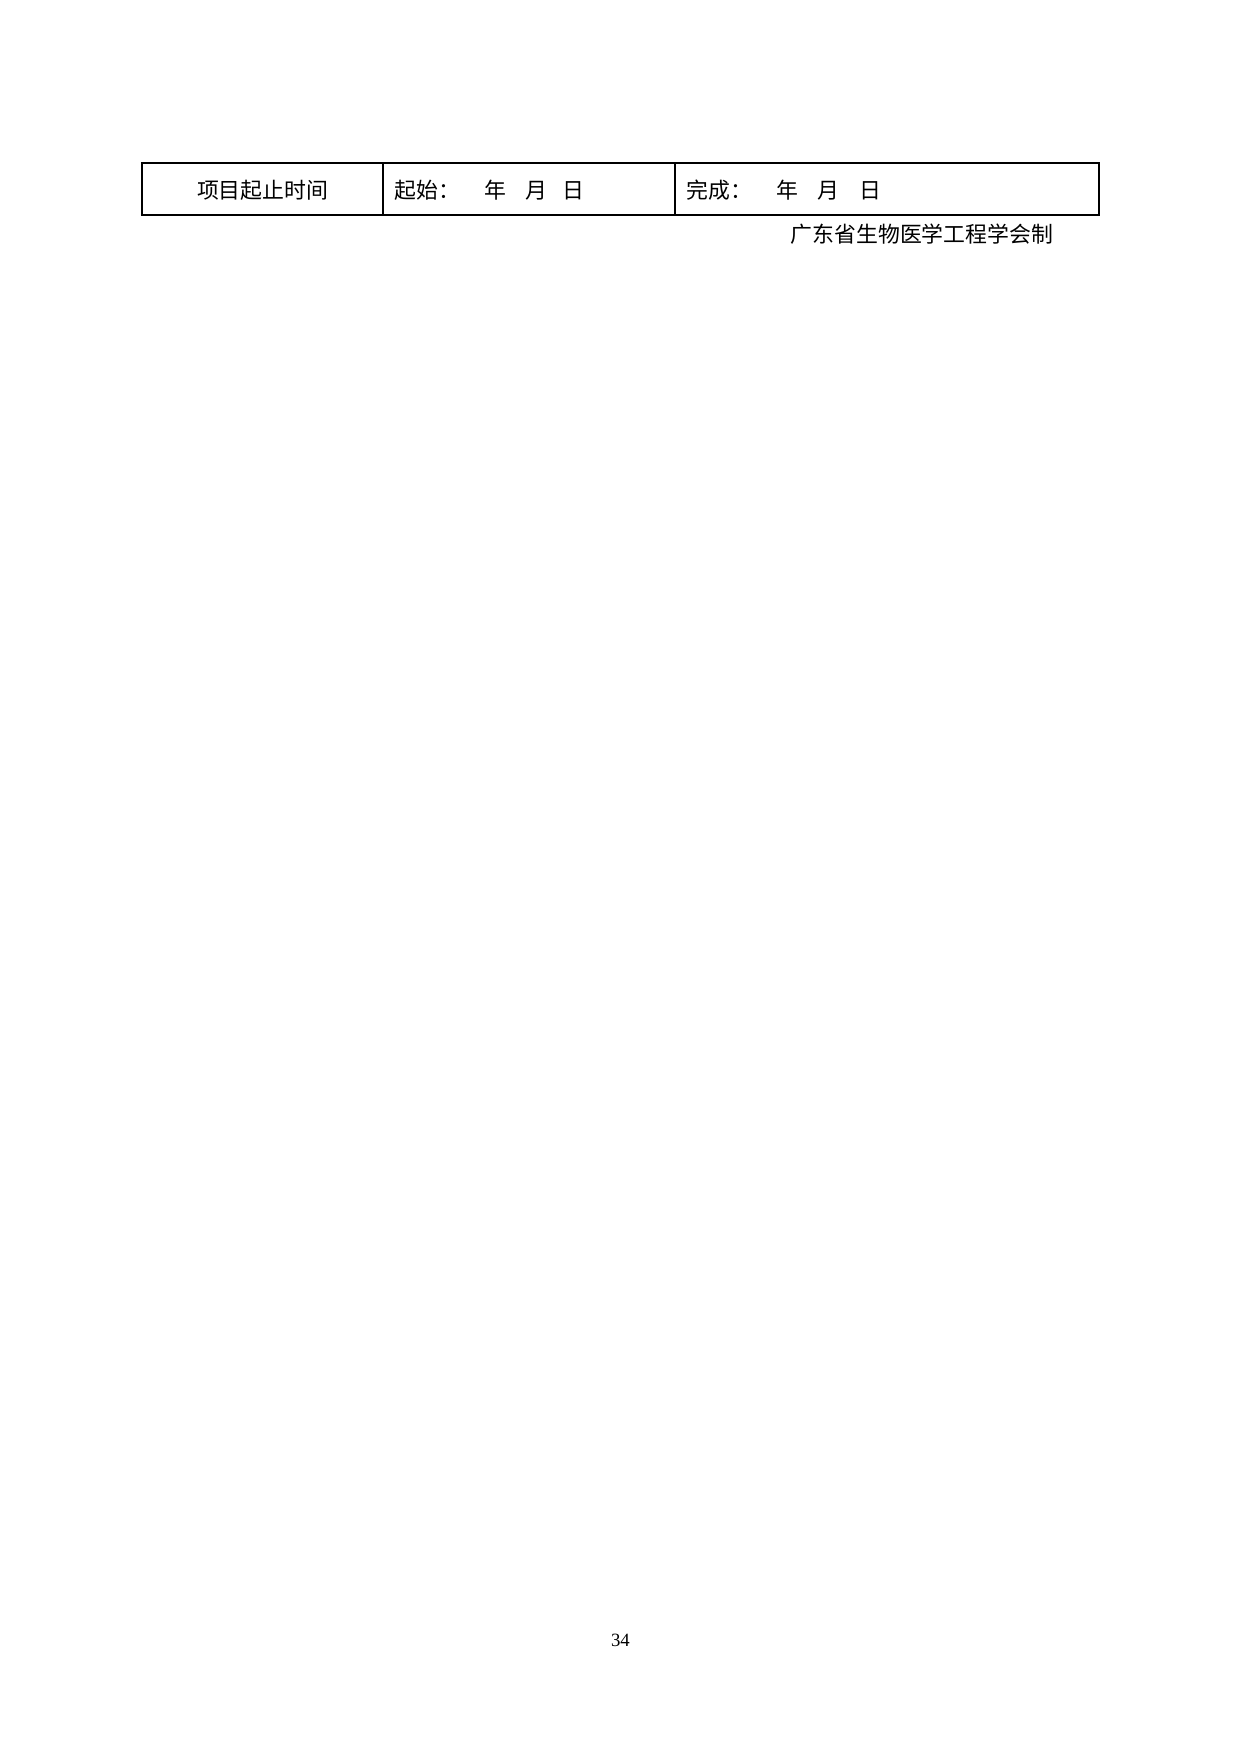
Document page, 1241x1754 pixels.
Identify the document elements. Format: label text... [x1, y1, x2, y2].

text 广东省生物医学工程学会制 [187, 216, 1053, 249]
table_cell 起始： 年 月 日 [384, 164, 674, 214]
table_cell 项目起止时间 [143, 164, 382, 214]
table_cell 完成： 年 月 日 [676, 164, 1098, 214]
